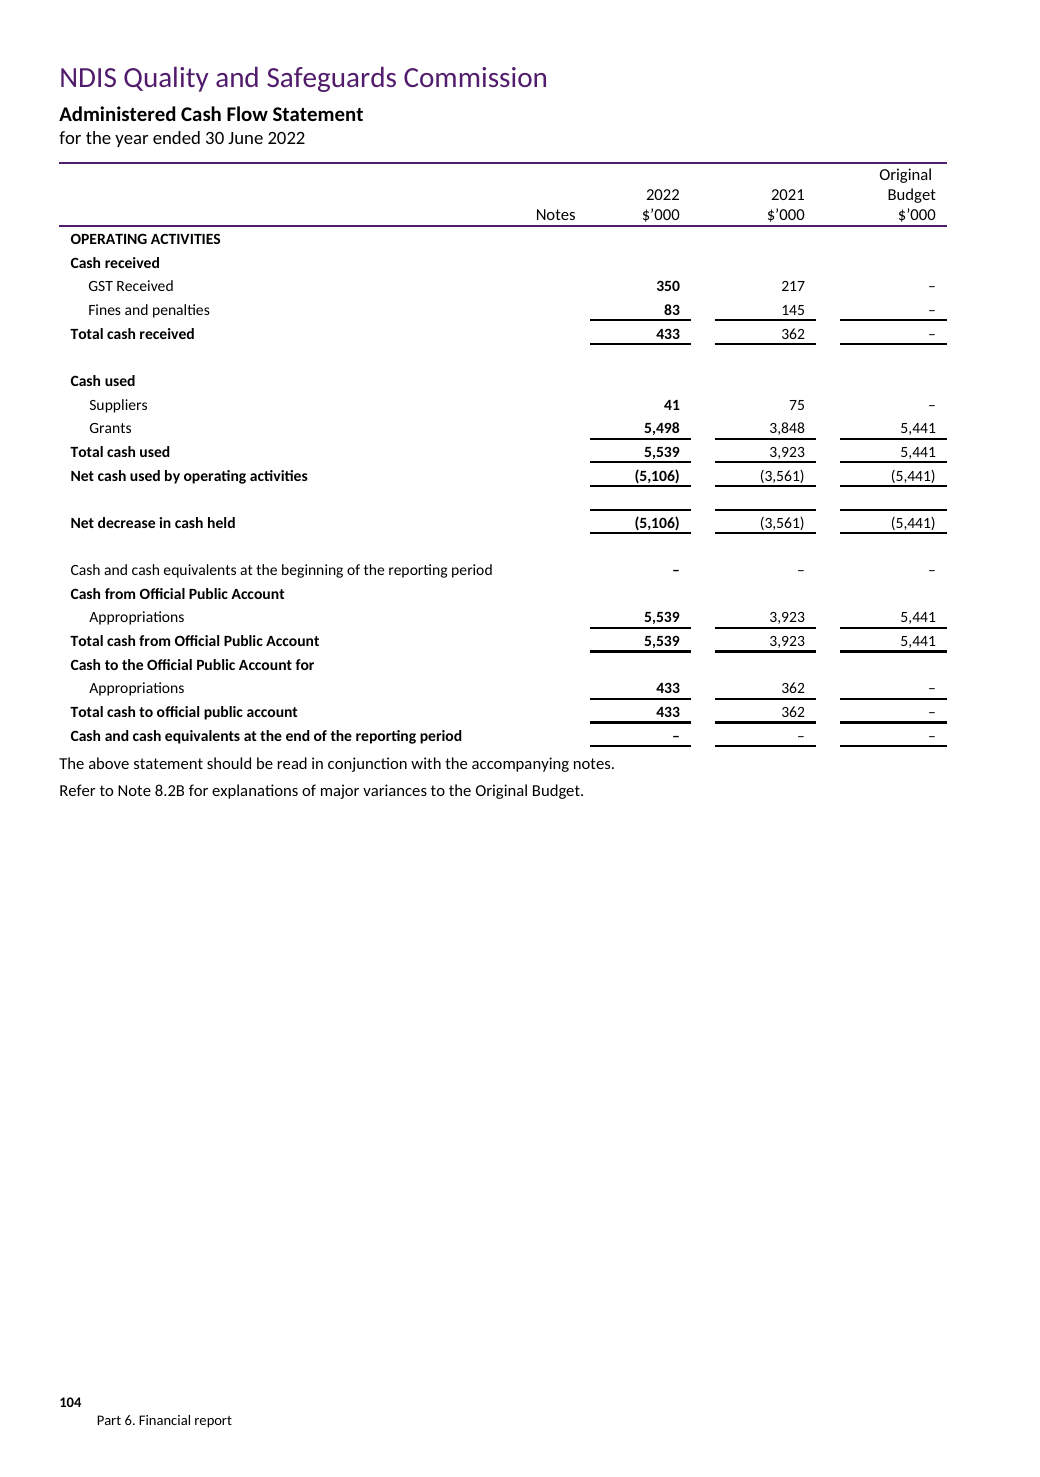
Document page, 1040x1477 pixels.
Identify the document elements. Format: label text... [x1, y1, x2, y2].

subtitle Administered Cash Flow Statement [59, 101, 974, 126]
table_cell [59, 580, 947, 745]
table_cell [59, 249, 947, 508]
text Refer to Note 8.2B for explanations of major variances to the Original Budget. [59, 780, 974, 800]
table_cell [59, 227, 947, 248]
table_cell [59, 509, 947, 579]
subtitle NDIS Quality and Safeguards Commission [59, 59, 974, 95]
text The above statement should be read in conjunction with the accompanying notes. [59, 753, 974, 774]
text for the year ended 30 June 2022 [59, 126, 974, 149]
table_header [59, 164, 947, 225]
